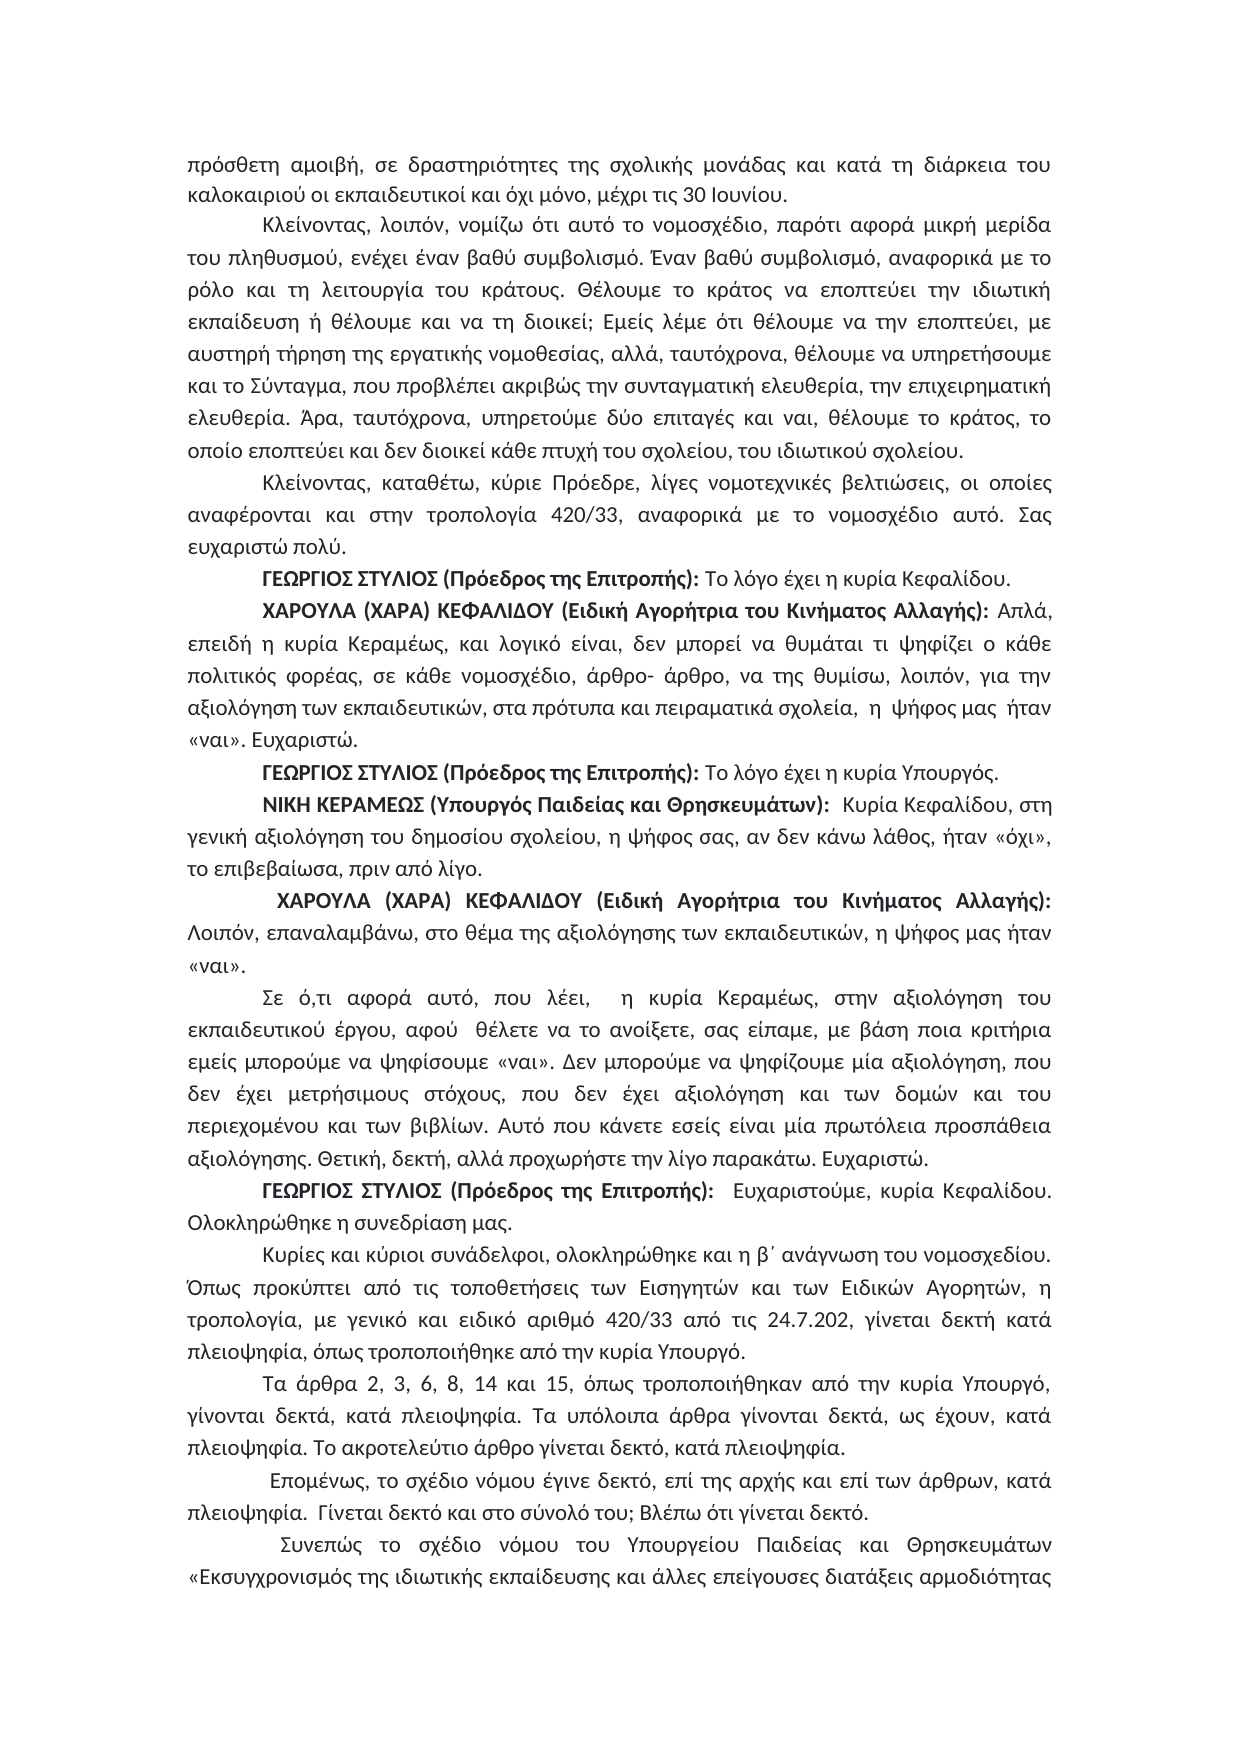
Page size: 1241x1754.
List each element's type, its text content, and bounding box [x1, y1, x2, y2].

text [187, 150, 1053, 208]
text ΧΑΡΟΥΛΑ (ΧΑΡΑ) ΚΕΦΑΛΙΔΟΥ (Ειδική Αγορήτρια του Κινήματος Αλλαγής): Απλά, επειδή η κυρία Κεραμέως, και λογικό είναι, δεν μπορεί να θυμάται τι ψηφίζει ο κάθε πολιτικός φορέας, σε κάθε νομοσχέδιο, άρθρο- άρθρο, να της θυμίσω, λοιπόν, για την αξιολόγηση των εκπαιδευτικών, στα πρότυπα και πειραματικά σχολεία, η ψήφος μας ήταν «ναι». Ευχαριστώ. [187, 597, 1053, 753]
text Τα άρθρα 2, 3, 6, 8, 14 και 15, όπως τροποποιήθηκαν από την κυρία Υπουργό, γίνονται δεκτά, κατά πλειοψηφία. Τα υπόλοιπα άρθρα γίνονται δεκτά, ως έχουν, κατά πλειοψηφία. Το ακροτελεύτιο άρθρο γίνεται δεκτό, κατά πλειοψηφία. [187, 1369, 1053, 1462]
text Κλείνοντας, καταθέτω, κύριε Πρόεδρε, λίγες νομοτεχνικές βελτιώσεις, οι οποίες αναφέρονται και στην τροπολογία 420/33, αναφορικά με το νομοσχέδιο αυτό. Σας ευχαριστώ πολύ. [187, 468, 1053, 560]
text Σε ό,τι αφορά αυτό, που λέει, η κυρία Κεραμέως, στην αξιολόγηση του εκπαιδευτικού έργου, αφού θέλετε να το ανοίξετε, σας είπαμε, με βάση ποια κριτήρια εμείς μπορούμε να ψηφίσουμε «ναι». Δεν μπορούμε να ψηφίζουμε μία αξιολόγηση, που δεν έχει μετρήσιμους στόχους, που δεν έχει αξιολόγηση και των δομών και του περιεχομένου και των βιβλίων. Αυτό που κάνετε εσείς είναι μία πρωτόλεια προσπάθεια αξιολόγησης. Θετική, δεκτή, αλλά προχωρήστε την λίγο παρακάτω. Ευχαριστώ. [187, 983, 1053, 1172]
text ΓΕΩΡΓΙΟΣ ΣΤΥΛΙΟΣ (Πρόεδρος της Επιτροπής): Ευχαριστούμε, κυρία Κεφαλίδου. Ολοκληρώθηκε η συνεδρίαση μας. [187, 1176, 1053, 1236]
text Κυρίες και κύριοι συνάδελφοι, ολοκληρώθηκε και η β΄ ανάγνωση του νομοσχεδίου. Όπως προκύπτει από τις τοποθετήσεις των Εισηγητών και των Ειδικών Αγορητών, η τροπολογία, με γενικό και ειδικό αριθμό 420/33 από τις 24.7.202, γίνεται δεκτή κατά πλειοψηφία, όπως τροποποιήθηκε από την κυρία Υπουργό. [187, 1240, 1053, 1365]
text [187, 1530, 1053, 1590]
text Κλείνοντας, λοιπόν, νομίζω ότι αυτό το νομοσχέδιο, παρότι αφορά μικρή μερίδα του πληθυσμού, ενέχει έναν βαθύ συμβολισμό. Έναν βαθύ συμβολισμό, αναφορικά με το ρόλο και τη λειτουργία του κράτους. Θέλουμε το κράτος να εποπτεύει την ιδιωτική εκπαίδευση ή θέλουμε και να τη διοικεί; Εμείς λέμε ότι θέλουμε να την εποπτεύει, με αυστηρή τήρηση της εργατικής νομοθεσίας, αλλά, ταυτόχρονα, θέλουμε να υπηρετήσουμε και το Σύνταγμα, που προβλέπει ακριβώς την συνταγματική ελευθερία, την επιχειρηματική ελευθερία. Άρα, ταυτόχρονα, υπηρετούμε δύο επιταγές και ναι, θέλουμε το κράτος, το οποίο εποπτεύει και δεν διοικεί κάθε πτυχή του σχολείου, του ιδιωτικού σχολείου. [187, 210, 1053, 464]
text ΧΑΡΟΥΛΑ (ΧΑΡΑ) ΚΕΦΑΛΙΔΟΥ (Ειδική Αγορήτρια του Κινήματος Αλλαγής): Λοιπόν, επαναλαμβάνω, στο θέμα της αξιολόγησης των εκπαιδευτικών, η ψήφος μας ήταν «ναι». [187, 886, 1053, 979]
text Επομένως, το σχέδιο νόμου έγινε δεκτό, επί της αρχής και επί των άρθρων, κατά πλειοψηφία. Γίνεται δεκτό και στο σύνολό του; Βλέπω ότι γίνεται δεκτό. [187, 1466, 1053, 1526]
text ΓΕΩΡΓΙΟΣ ΣΤΥΛΙΟΣ (Πρόεδρος της Επιτροπής): Το λόγο έχει η κυρία Υπουργός. [187, 758, 1053, 786]
text ΓΕΩΡΓΙΟΣ ΣΤΥΛΙΟΣ (Πρόεδρος της Επιτροπής): Το λόγο έχει η κυρία Κεφαλίδου. [187, 564, 1053, 592]
text ΝΙΚΗ ΚΕΡΑΜΕΩΣ (Υπουργός Παιδείας και Θρησκευμάτων): Κυρία Κεφαλίδου, στη γενική αξιολόγηση του δημοσίου σχολείου, η ψήφος σας, αν δεν κάνω λάθος, ήταν «όχι», το επιβεβαίωσα, πριν από λίγο. [187, 790, 1053, 882]
